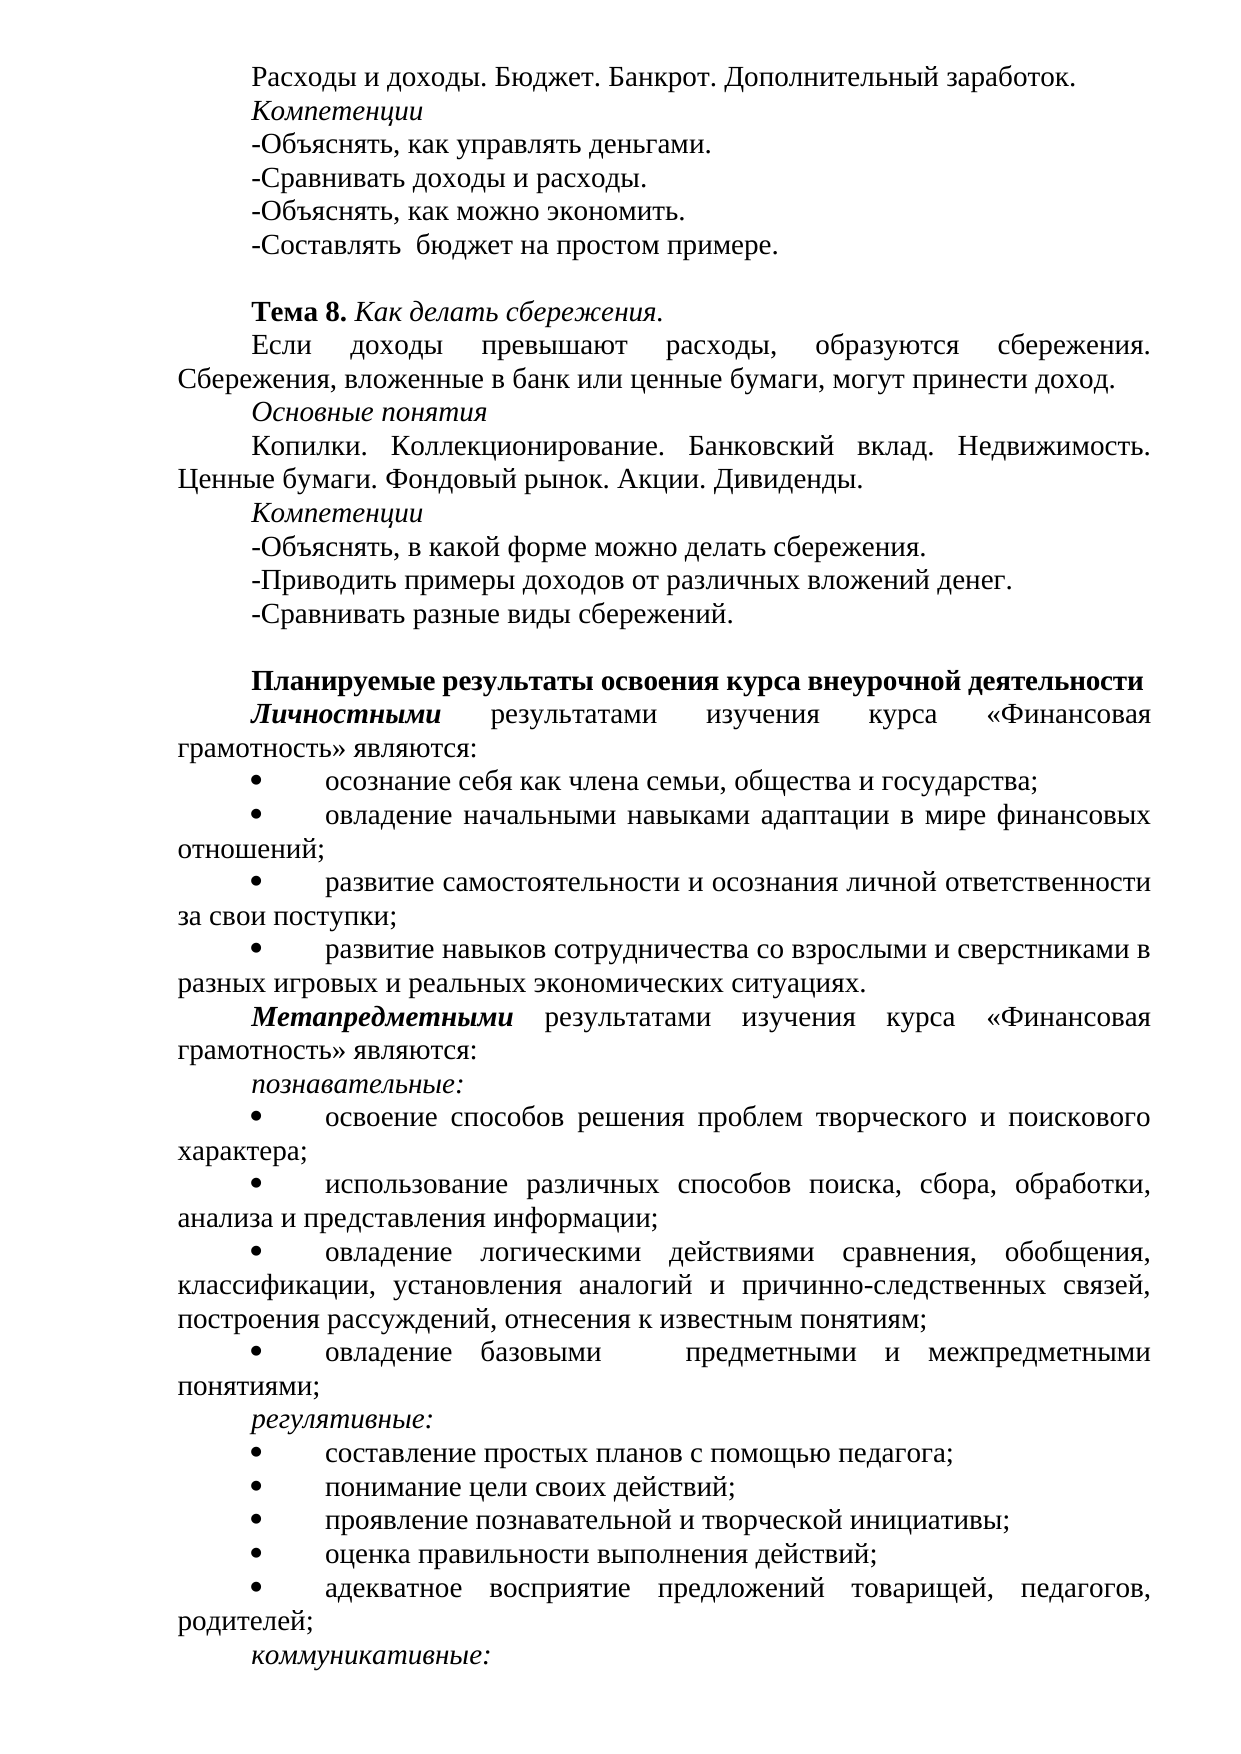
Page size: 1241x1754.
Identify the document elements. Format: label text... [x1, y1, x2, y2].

list составление простых планов с помощью педагога; [177, 1435, 1152, 1469]
text -Сравнивать доходы и расходы. [177, 160, 1152, 193]
text Метапредметными результатами изучения курса «Финансовая грамотность» являются: [177, 999, 1152, 1066]
list развитие самостоятельности и осознания личной ответственности за свои поступки; [177, 864, 1152, 931]
list использование различных способов поиска, сбора, обработки, анализа и представления информации; [177, 1166, 1152, 1234]
list овладение логическими действиями сравнения, обобщения, классификации, установления аналогий и причинно-следственных связей, построения рассуждений, отнесения к известным понятиям; [177, 1234, 1152, 1334]
text регулятивные: [177, 1402, 1152, 1435]
list овладение начальными навыками адаптации в мире финансовых отношений; [177, 797, 1152, 864]
text -Сравнивать разные виды сбережений. [177, 596, 1152, 629]
text -Объяснять, как управлять деньгами. [177, 126, 1152, 160]
text Компетенции [177, 495, 1152, 529]
list оценка правильности выполнения действий; [177, 1536, 1152, 1570]
text Планируемые результаты освоения курса внеурочной деятельности [177, 663, 1152, 696]
text -Приводить примеры доходов от различных вложений денег. [177, 562, 1152, 596]
text познавательные: [177, 1066, 1152, 1099]
text Тема 8. Как делать сбережения. [177, 294, 1152, 327]
list развитие навыков сотрудничества со взрослыми и сверстниками в разных игровых и реальных экономических ситуациях. [177, 931, 1152, 999]
text Компетенции [177, 93, 1152, 126]
text Личностными результатами изучения курса «Финансовая грамотность» являются: [177, 696, 1152, 763]
list овладение базовыми предметными и межпредметными понятиями; [177, 1334, 1152, 1402]
list понимание цели своих действий; [177, 1469, 1152, 1502]
text Если доходы превышают расходы, образуются сбережения. Сбережения, вложенные в банк или ценные бумаги, могут принести доход. [177, 327, 1152, 394]
text Копилки. Коллекционирование. Банковский вклад. Недвижимость. Ценные бумаги. Фондовый рынок. Акции. Дивиденды. [177, 428, 1152, 495]
list освоение способов решения проблем творческого и поискового характера; [177, 1099, 1152, 1166]
text Основные понятия [177, 394, 1152, 428]
text -Объяснять, в какой форме можно делать сбережения. [177, 529, 1152, 562]
text -Объяснять, как можно экономить. [177, 193, 1152, 227]
text Расходы и доходы. Бюджет. Банкрот. Дополнительный заработок. [177, 59, 1152, 93]
text -Составлять бюджет на простом примере. [177, 227, 1152, 260]
list проявление познавательной и творческой инициативы; [177, 1502, 1152, 1536]
text коммуникативные: [177, 1637, 1152, 1670]
list адекватное восприятие предложений товарищей, педагогов, родителей; [177, 1570, 1152, 1637]
list осознание себя как члена семьи, общества и государства; [177, 763, 1152, 797]
